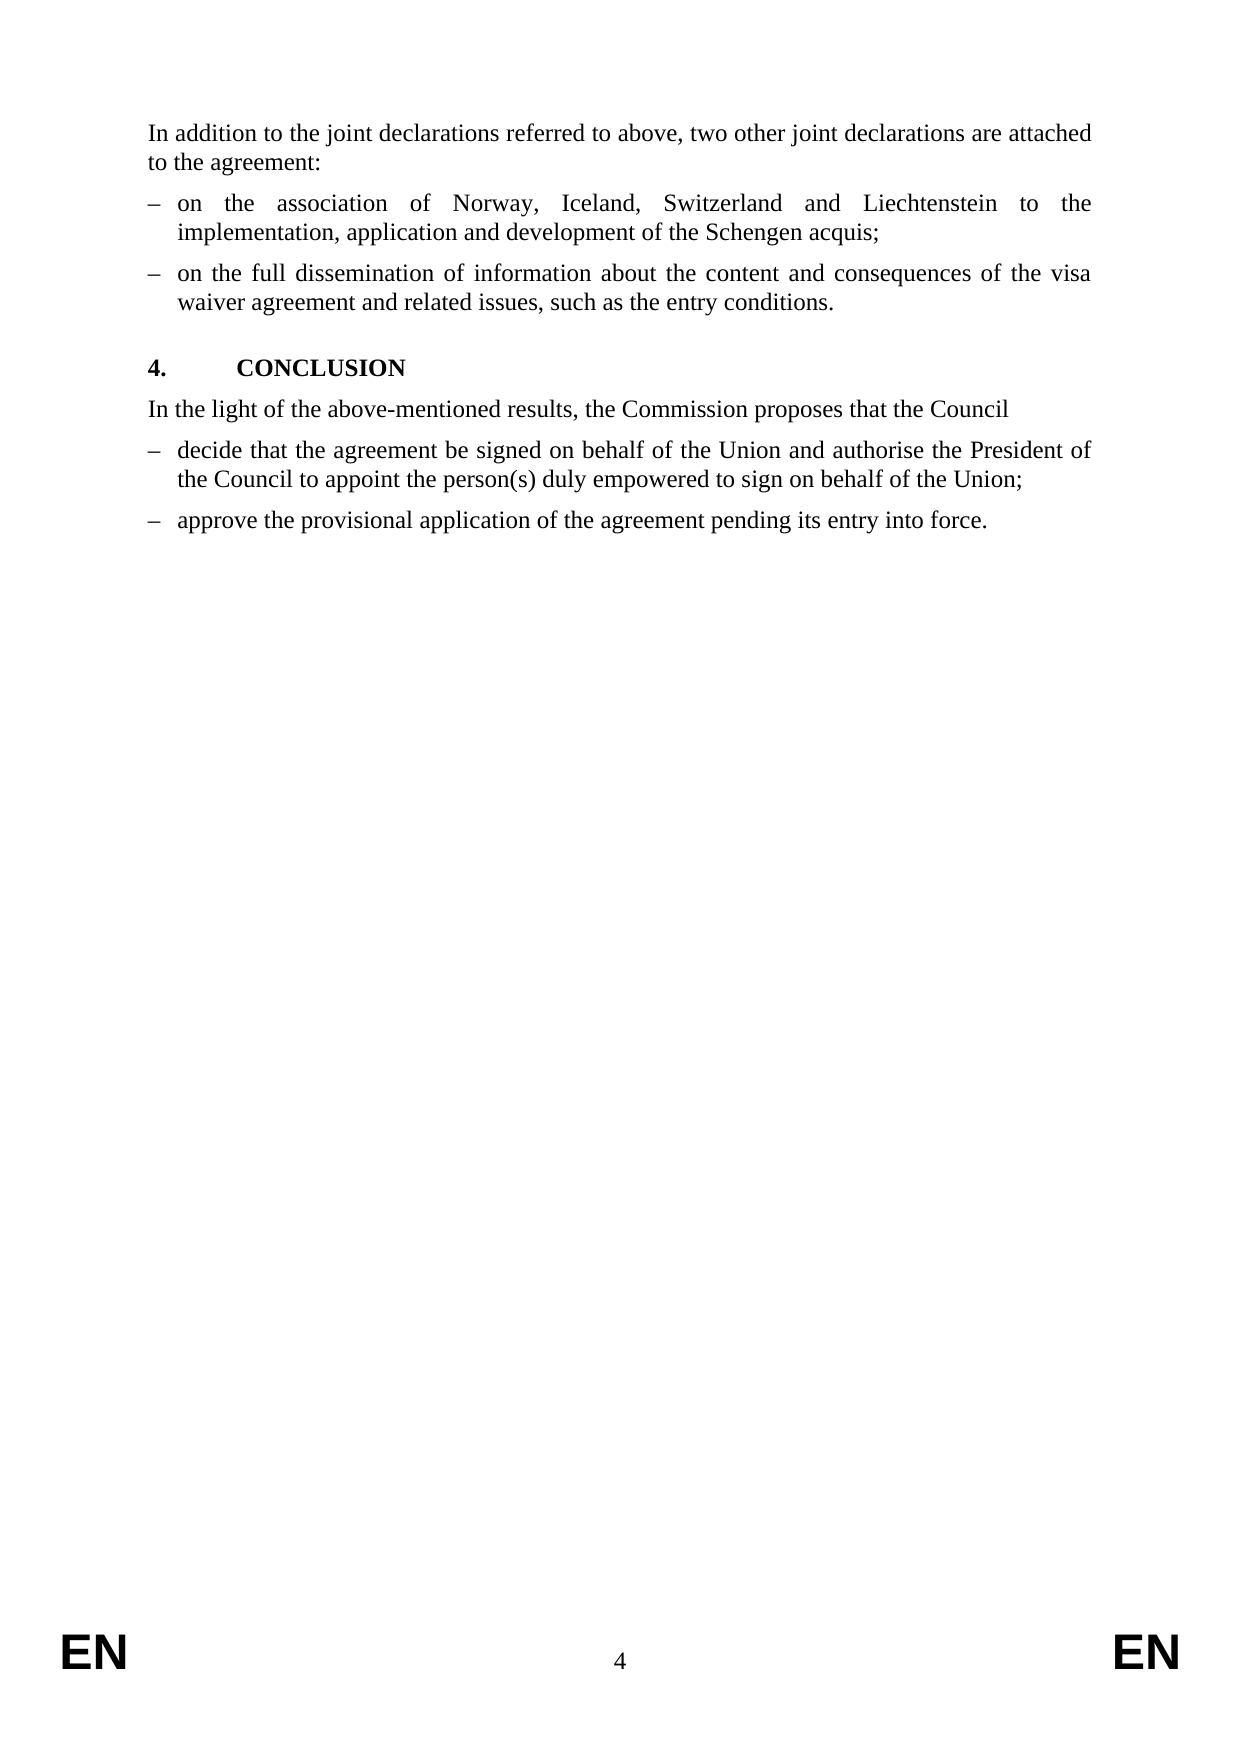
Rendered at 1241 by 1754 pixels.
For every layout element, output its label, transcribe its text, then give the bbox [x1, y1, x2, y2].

list approve the provisional application of the agreement pending its entry into force. [148, 506, 1093, 534]
list decide that the agreement be signed on behalf of the Union and authorise the President of the Council to appoint the person(s) duly empowered to sign on behalf of the Union; [148, 436, 1093, 493]
subtitle 4. CONCLUSION [148, 353, 1093, 382]
list on the full dissemination of information about the content and consequences of the visa waiver agreement and related issues, such as the entry conditions. [148, 258, 1093, 316]
text In addition to the joint declarations referred to above, two other joint declarations are attached to the agreement: [148, 118, 1093, 176]
text In the light of the above-mentioned results, the Commission proposes that the Council [148, 394, 1093, 423]
list on the association of Norway, Iceland, Switzerland and Liechtenstein to the implementation, application and development of the Schengen acquis; [148, 188, 1093, 246]
